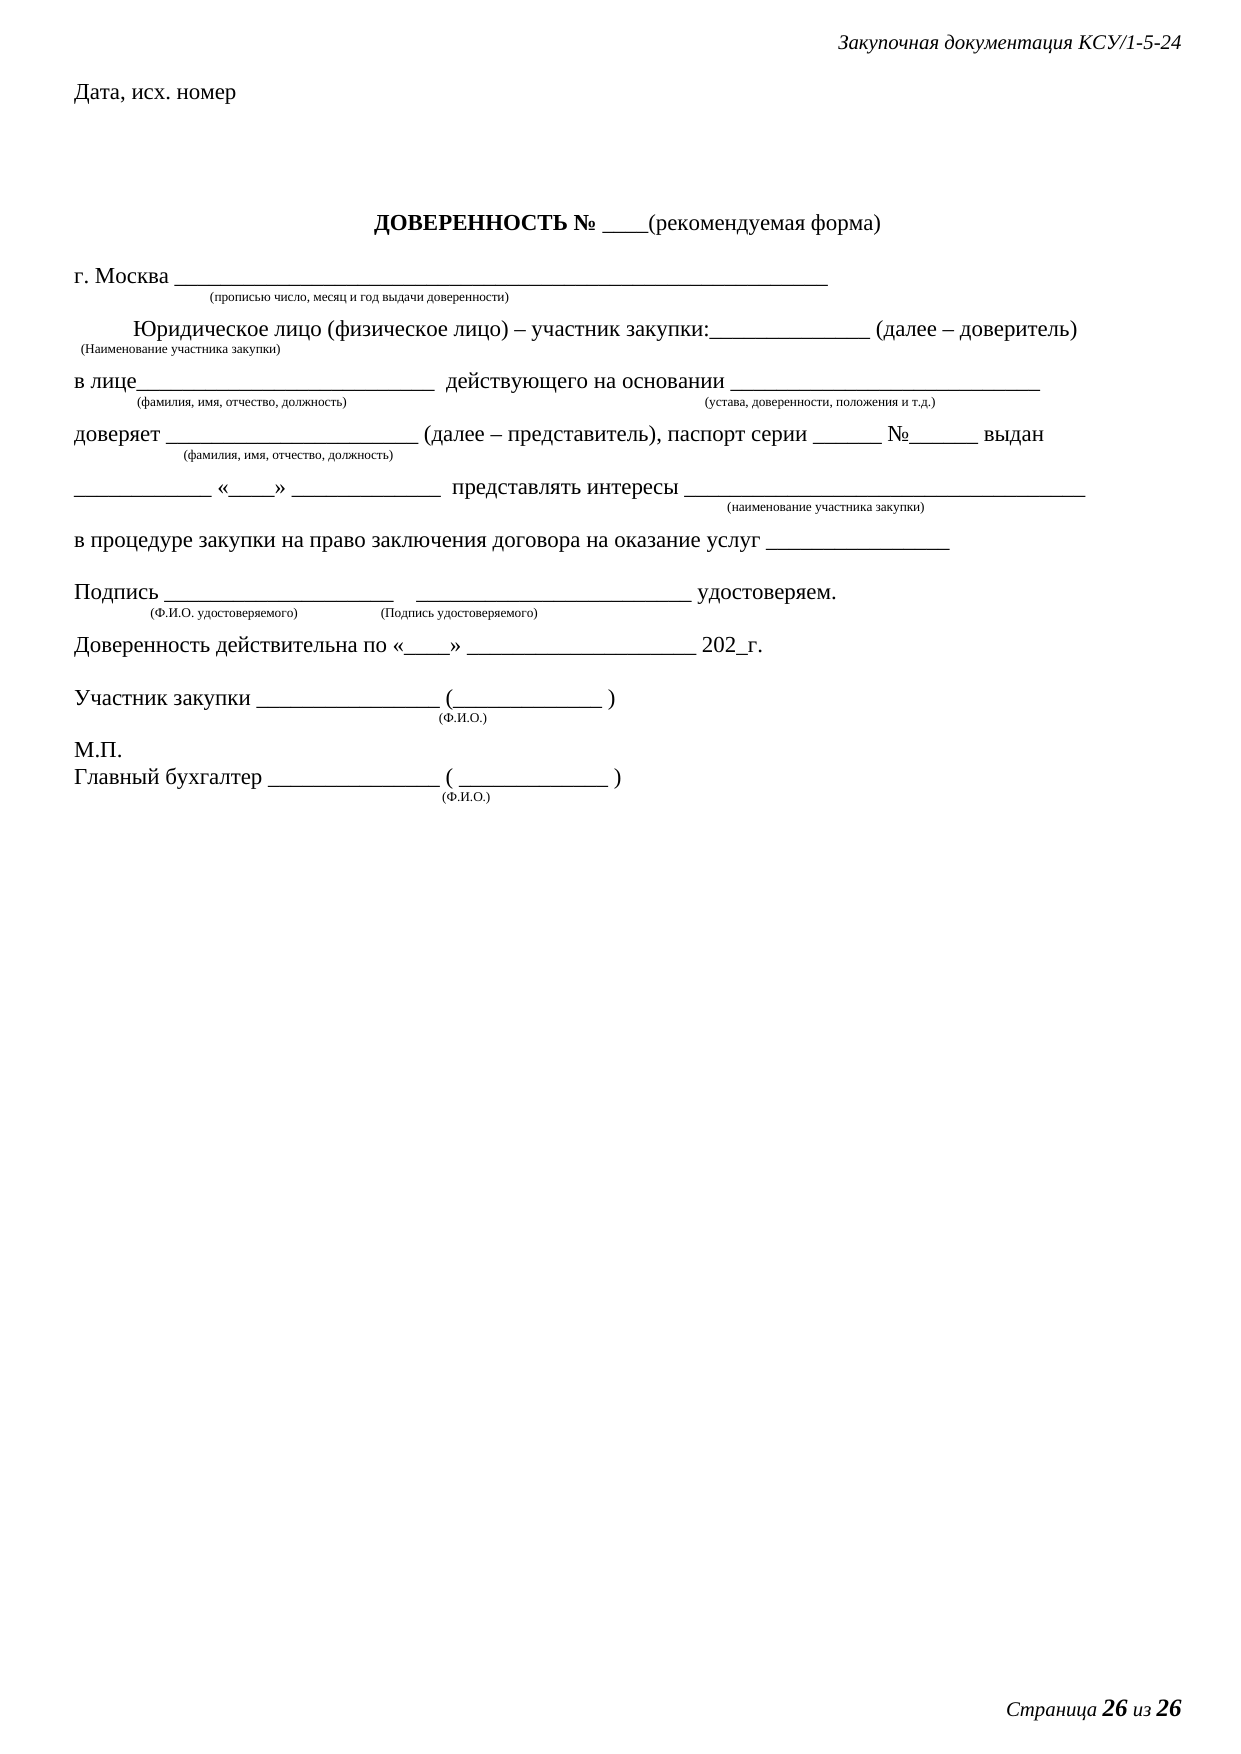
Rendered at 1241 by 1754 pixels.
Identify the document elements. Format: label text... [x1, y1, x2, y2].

text (Ф.И.О.) [74, 710, 1181, 737]
text (Ф.И.О. удостоверяемого) (Подпись удостоверяемого) [74, 605, 1181, 631]
text (фамилия, имя, отчество, должность) [74, 447, 1181, 473]
text Юридическое лицо (физическое лицо) – участник закупки:______________ (далее – доверитель) [74, 315, 1181, 341]
text (прописью число, месяц и год выдачи доверенности) [74, 288, 1181, 315]
text (наименование участника закупки) [74, 499, 1181, 526]
text М.П. [74, 737, 1181, 763]
text Подпись ____________________ ________________________ удостоверяем. [74, 578, 1181, 605]
text ____________ «____» _____________ представлять интересы ___________________________________ [74, 473, 1181, 499]
text г. Москва _________________________________________________________ [74, 262, 1181, 288]
text Дата, исх. номер [74, 78, 1181, 104]
text (Наименование участника закупки) [74, 341, 1181, 368]
text ДОВЕРЕННОСТЬ № ____(рекомендуемая форма) [74, 209, 1181, 236]
text в процедуре закупки на право заключения договора на оказание услуг ________________ [74, 526, 1181, 552]
text (фамилия, имя, отчество, должность) (устава, доверенности, положения и т.д.) [74, 394, 1181, 420]
text Участник закупки ________________ (_____________ ) [74, 684, 1181, 710]
text Доверенность действительна по «____» ____________________ 202_г. [74, 631, 1181, 657]
subtitle доверяет ______________________ (далее – представитель), паспорт серии ______ №______ выдан [74, 420, 1181, 447]
text Главный бухгалтер _______________ ( _____________ ) [74, 763, 1181, 789]
text (Ф.И.О.) [74, 789, 1181, 816]
text в лице__________________________ действующего на основании ___________________________ [74, 368, 1181, 394]
